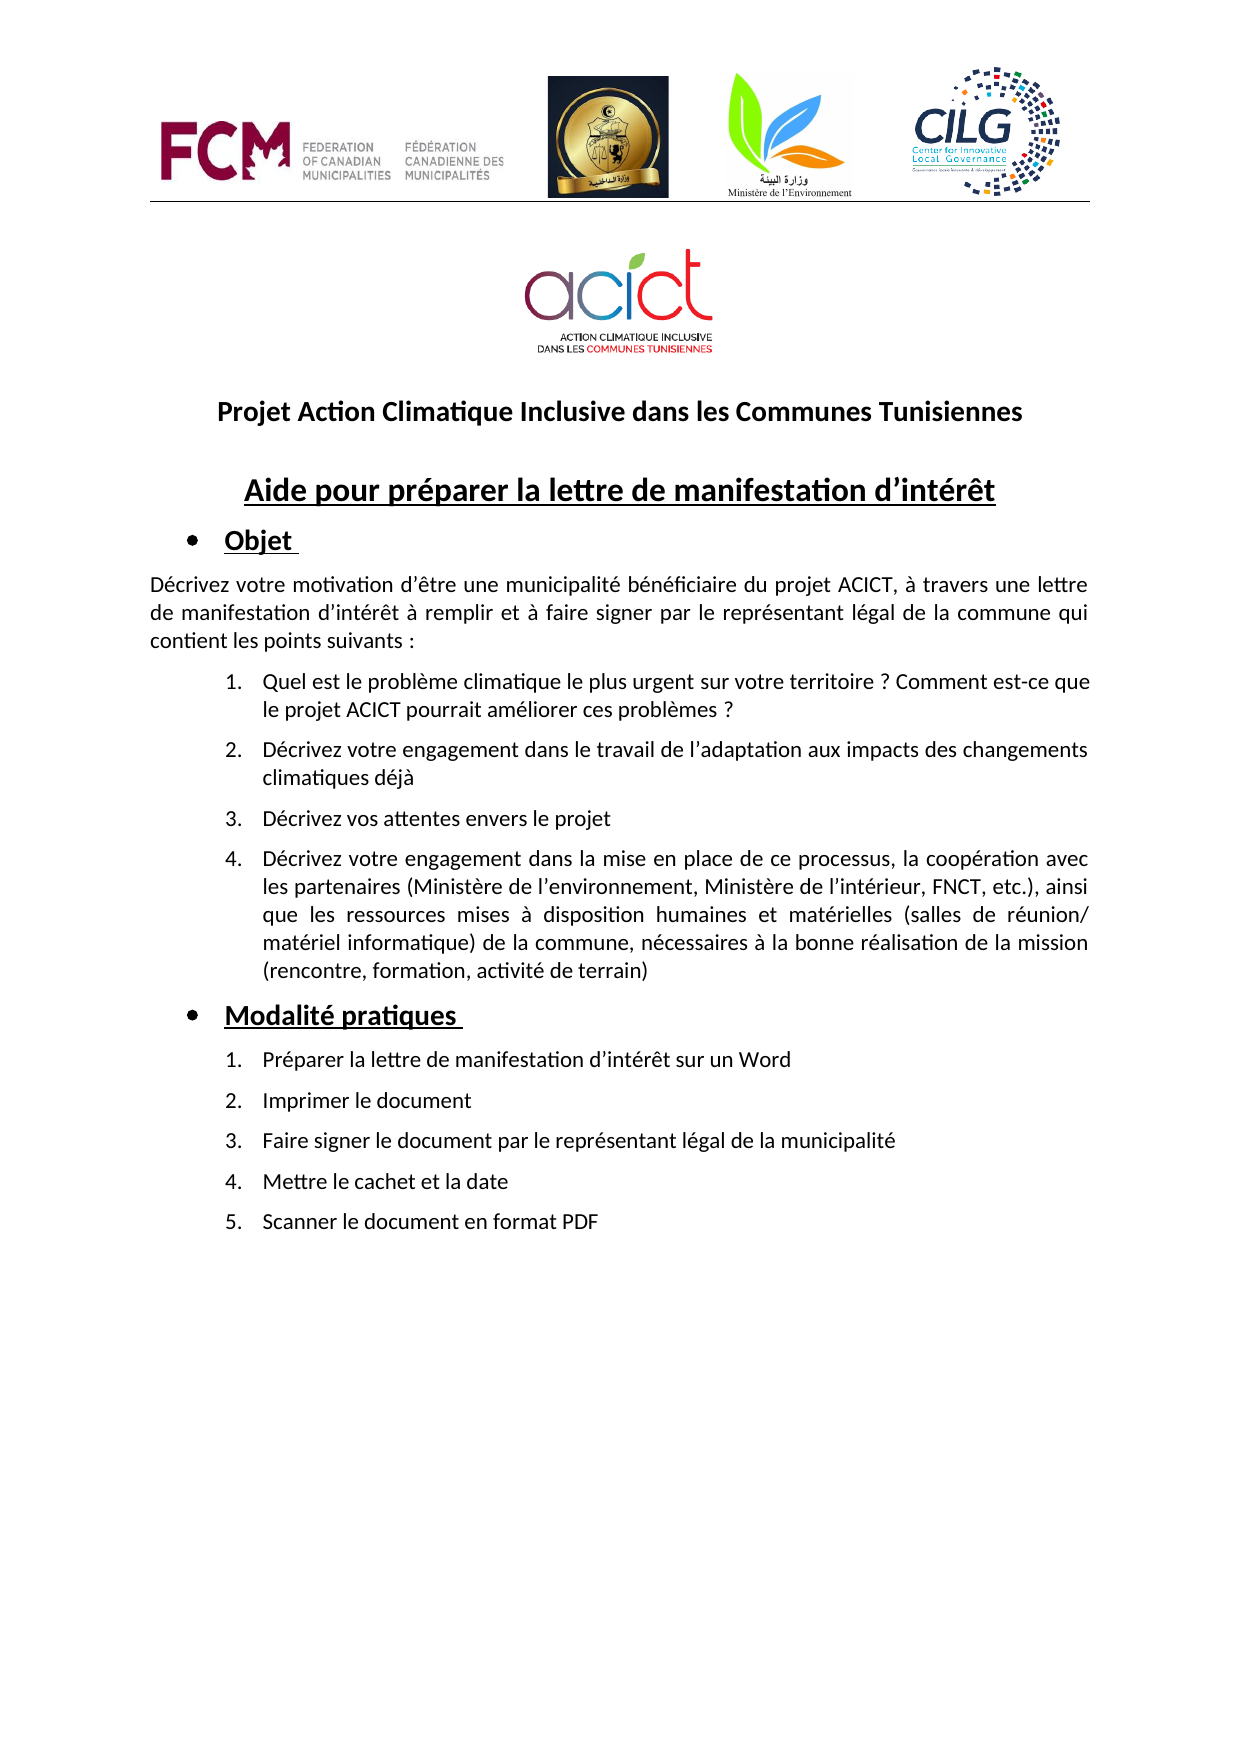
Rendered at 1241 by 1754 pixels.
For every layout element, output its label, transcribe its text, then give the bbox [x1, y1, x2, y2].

list Préparer la lettre de manifestation d’intérêt sur un Word [225, 1045, 1090, 1073]
list Faire signer le document par le représentant légal de la municipalité [225, 1126, 1090, 1154]
list Décrivez votre engagement dans le travail de l’adaptation aux impacts des changements climatiques déjà [225, 735, 1090, 791]
text Aide pour préparer la lettre de manifestation d’intérêt [150, 469, 1090, 510]
list Décrivez votre engagement dans la mise en place de ce processus, la coopération avec les partenaires (Ministère de l’environnement, Ministère de l’intérieur, FNCT, etc.), ainsi que les ressources mises à disposition humaines et matérielles (salles de réunion/ matériel informatique) de la commune, nécessaires à la bonne réalisation de la mission (rencontre, formation, activité de terrain) [225, 844, 1090, 984]
picture [161, 121, 504, 184]
list Modalité pratiques [187, 997, 1090, 1033]
picture [912, 67, 1060, 196]
list Imprimer le document [225, 1086, 1090, 1114]
list Quel est le problème climatique le plus urgent sur votre territoire ? Comment est-ce que le projet ACICT pourrait améliorer ces problèmes ? [225, 667, 1090, 723]
picture [547, 76, 669, 198]
list Mettre le cachet et la date [225, 1167, 1090, 1195]
list Décrivez vos attentes envers le projet [225, 804, 1090, 832]
list Objet [187, 522, 1090, 558]
text Décrivez votre motivation d’être une municipalité bénéficiaire du projet ACICT, à travers une lettre de manifestation d’intérêt à remplir et à faire signer par le représentant légal de la commune qui contient les points suivants : [150, 570, 1090, 654]
list Scanner le document en format PDF [225, 1207, 1090, 1235]
text Projet Action Climatique Inclusive dans les Communes Tunisiennes [150, 393, 1090, 428]
picture [725, 73, 854, 201]
picture [517, 239, 721, 355]
